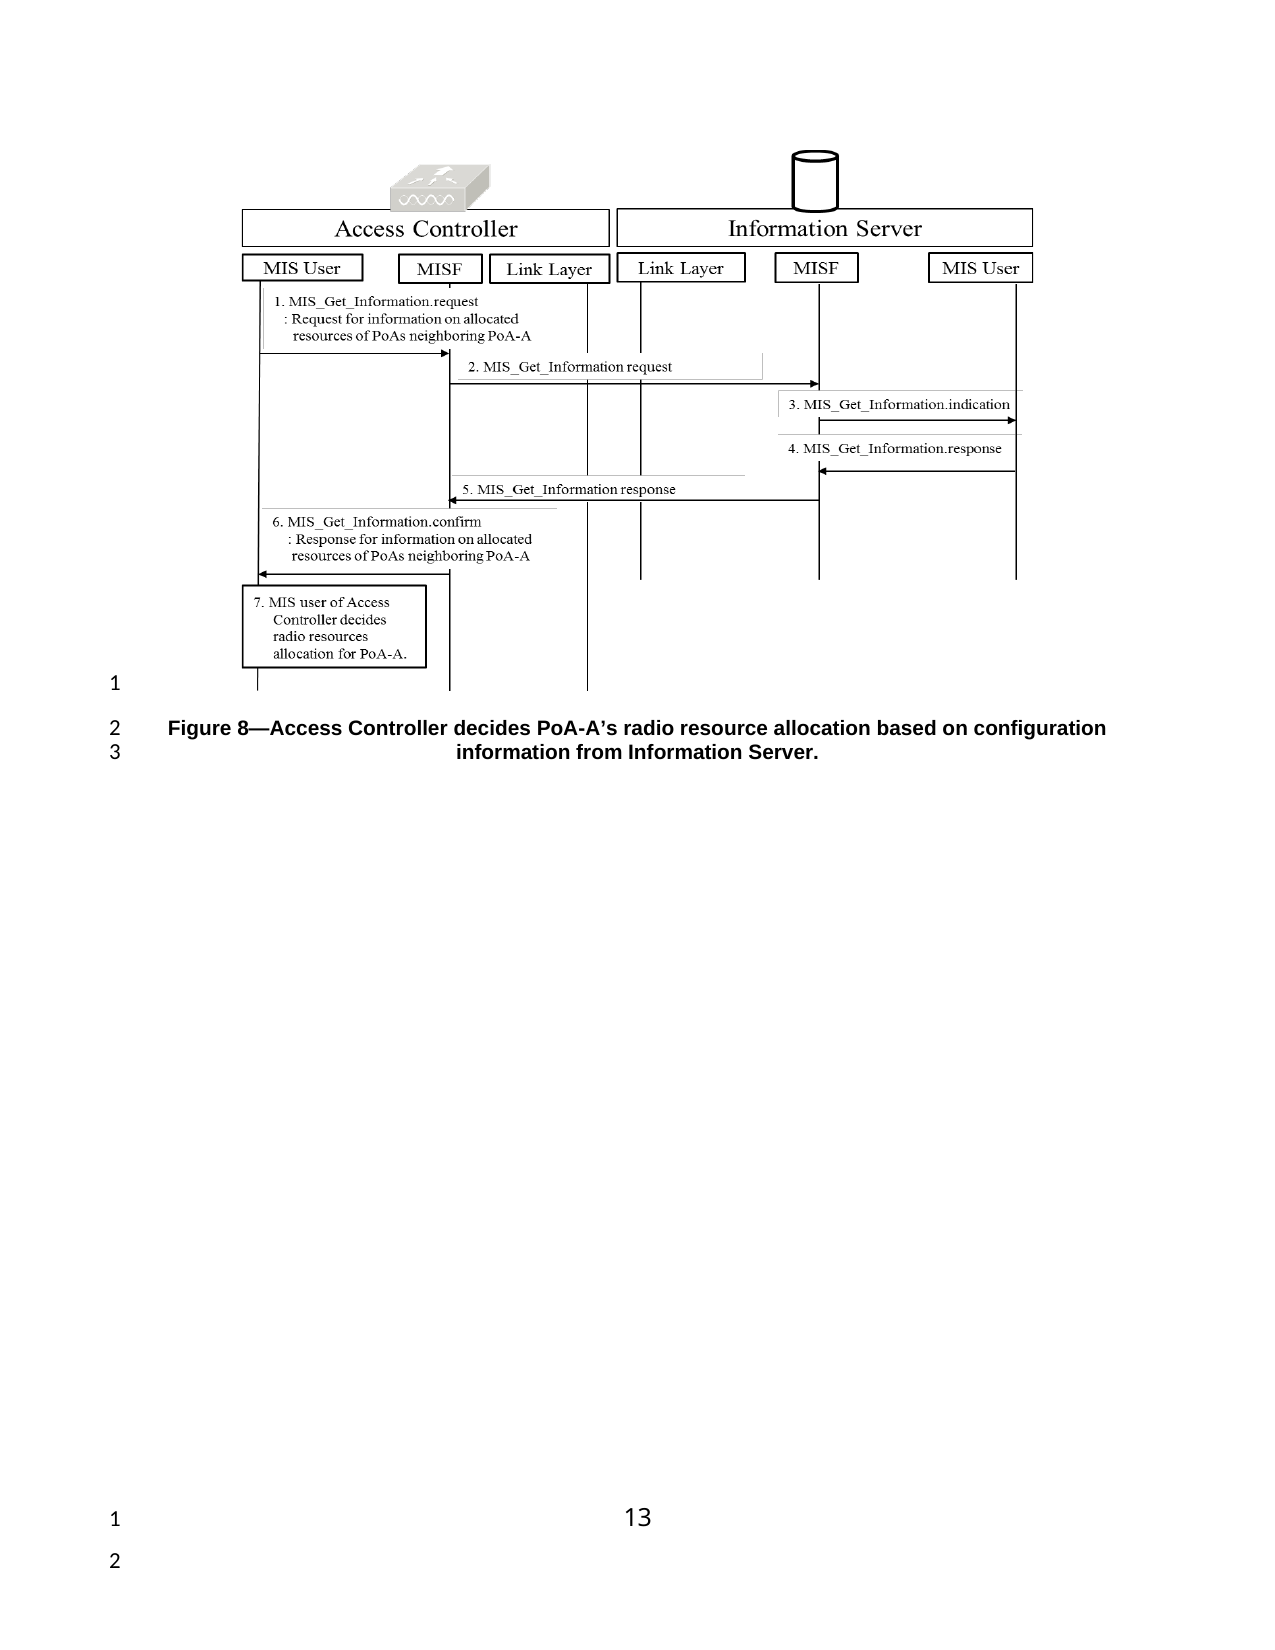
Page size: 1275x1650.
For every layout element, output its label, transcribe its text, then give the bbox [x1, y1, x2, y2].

picture [241, 150, 1034, 691]
list Figure 8—Access Controller decides PoA-A’s radio resource allocation based on configuration information from Information Server. [150, 716, 1125, 763]
